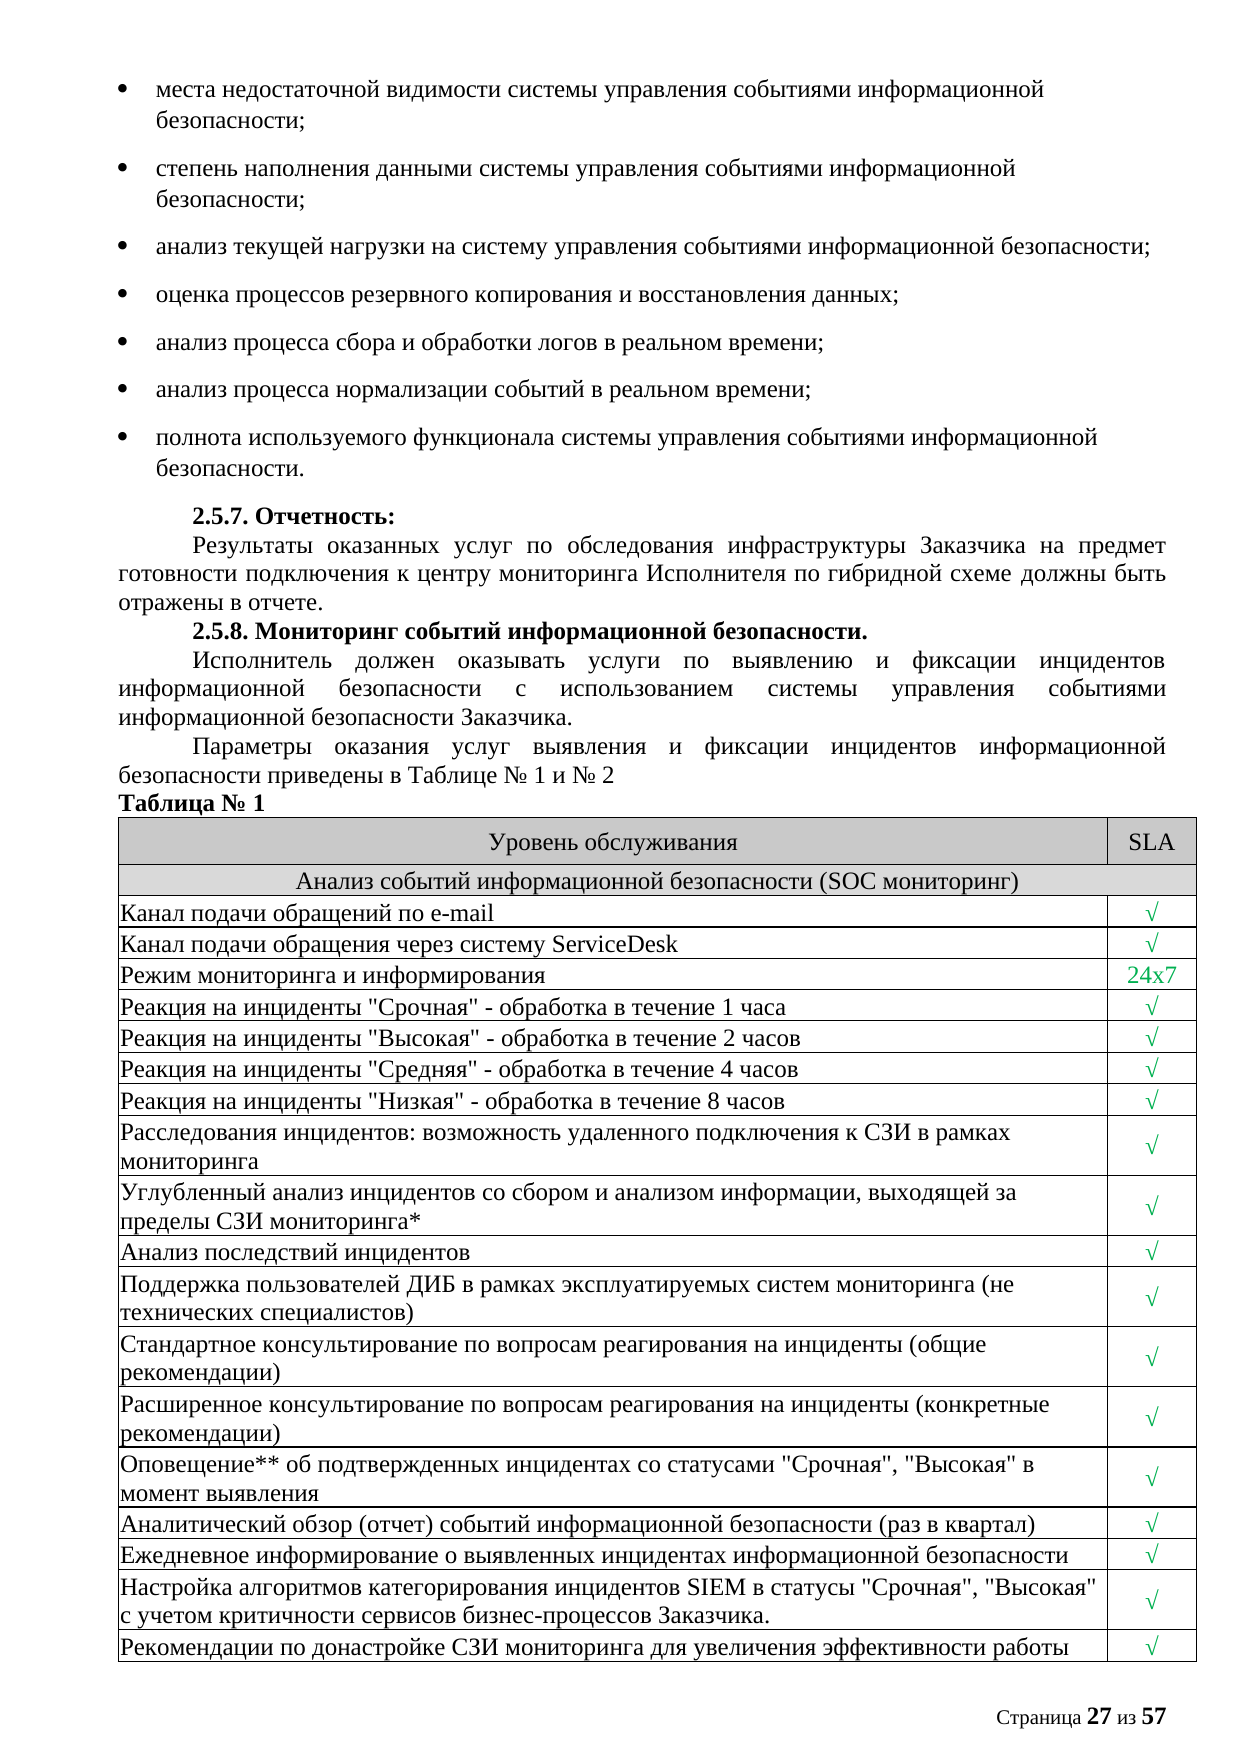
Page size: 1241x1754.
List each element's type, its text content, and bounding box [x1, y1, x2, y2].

table_cell 24х7 [1108, 959, 1196, 989]
table_cell Режим мониторинга и информирования [119, 959, 1107, 989]
list анализ процесса нормализации событий в реальном времени; [118, 374, 1166, 403]
table_cell √ [1108, 1630, 1196, 1661]
table_cell Углубленный анализ инцидентов со сбором и анализом информации, выходящей за пределы СЗИ мониторинга* [119, 1176, 1107, 1235]
list оценка процессов резервного копирования и восстановления данных; [118, 279, 1166, 308]
table_cell Реакция на инциденты "Срочная" - обработка в течение 1 часа [119, 990, 1107, 1020]
list степень наполнения данными системы управления событиями информационной безопасности; [118, 153, 1166, 212]
table_cell √ [1108, 990, 1196, 1020]
table_cell Канал подачи обращения через систему ServiceDesk [119, 928, 1107, 958]
table_cell √ [1108, 1116, 1196, 1174]
text 2.5.8. Мониторинг событий информационной безопасности. [118, 616, 1166, 645]
list места недостаточной видимости системы управления событиями информационной безопасности; [118, 74, 1166, 134]
text Таблица № 1 [118, 788, 1166, 817]
text Результаты оказанных услуг по обследования инфраструктуры Заказчика на предмет готовности подключения к центру мониторинга Исполнителя по гибридной схеме должны быть отражены в отчете. [118, 530, 1166, 616]
table_cell √ [1108, 1387, 1196, 1446]
table_cell √ [1108, 1539, 1196, 1569]
table_cell Реакция на инциденты "Низкая" - обработка в течение 8 часов [119, 1084, 1107, 1114]
table_cell Стандартное консультирование по вопросам реагирования на инциденты (общие рекомендации) [119, 1327, 1107, 1386]
table_cell √ [1108, 1267, 1196, 1326]
table_cell √ [1108, 896, 1196, 926]
table_cell Реакция на инциденты "Высокая" - обработка в течение 2 часов [119, 1021, 1107, 1052]
table_cell Расследования инцидентов: возможность удаленного подключения к СЗИ в рамках мониторинга [119, 1116, 1107, 1174]
table_cell √ [1108, 1327, 1196, 1386]
text Исполнитель должен оказывать услуги по выявлению и фиксации инцидентов информационной безопасности с использованием системы управления событиями информационной безопасности Заказчика. [118, 645, 1166, 731]
table_cell Рекомендации по донастройке СЗИ мониторинга для увеличения эффективности работы [119, 1630, 1107, 1661]
table_cell Реакция на инциденты "Средняя" - обработка в течение 4 часов [119, 1053, 1107, 1083]
table_cell √ [1108, 1570, 1196, 1629]
table_cell √ [1108, 1176, 1196, 1235]
table_cell Ежедневное информирование о выявленных инцидентах информационной безопасности [119, 1539, 1107, 1569]
table_cell Анализ событий информационной безопасности (SOC мониторинг) [119, 865, 1196, 895]
table_cell √ [1108, 1236, 1196, 1266]
table_cell Настройка алгоритмов категорирования инцидентов SIEM в статусы "Срочная", "Высокая" с учетом критичности сервисов бизнес-процессов Заказчика. [119, 1570, 1107, 1629]
table_header SLA [1108, 818, 1196, 864]
table_cell Канал подачи обращений по e-mail [119, 896, 1107, 926]
table_cell Поддержка пользователей ДИБ в рамках эксплуатируемых систем мониторинга (не технических специалистов) [119, 1267, 1107, 1326]
table_cell Расширенное консультирование по вопросам реагирования на инциденты (конкретные рекомендации) [119, 1387, 1107, 1446]
table_cell √ [1108, 1021, 1196, 1052]
table_cell Оповещение** об подтвержденных инцидентах со статусами "Срочная", "Высокая" в момент выявления [119, 1448, 1107, 1506]
table_header Уровень обслуживания [119, 818, 1107, 864]
table_cell √ [1108, 1084, 1196, 1114]
table_cell √ [1108, 1053, 1196, 1083]
list полнота используемого функционала системы управления событиями информационной безопасности. [118, 422, 1166, 482]
table_cell √ [1108, 1508, 1196, 1538]
table_cell Аналитический обзор (отчет) событий информационной безопасности (раз в квартал) [119, 1508, 1107, 1538]
list анализ текущей нагрузки на систему управления событиями информационной безопасности; [118, 231, 1166, 260]
table_cell Анализ последствий инцидентов [119, 1236, 1107, 1266]
table_cell √ [1108, 928, 1196, 958]
text 2.5.7. Отчетность: [118, 501, 1166, 530]
list анализ процесса сбора и обработки логов в реальном времени; [118, 327, 1166, 356]
table_cell √ [1108, 1448, 1196, 1506]
text Параметры оказания услуг выявления и фиксации инцидентов информационной безопасности приведены в Таблице № 1 и № 2 [118, 731, 1166, 788]
